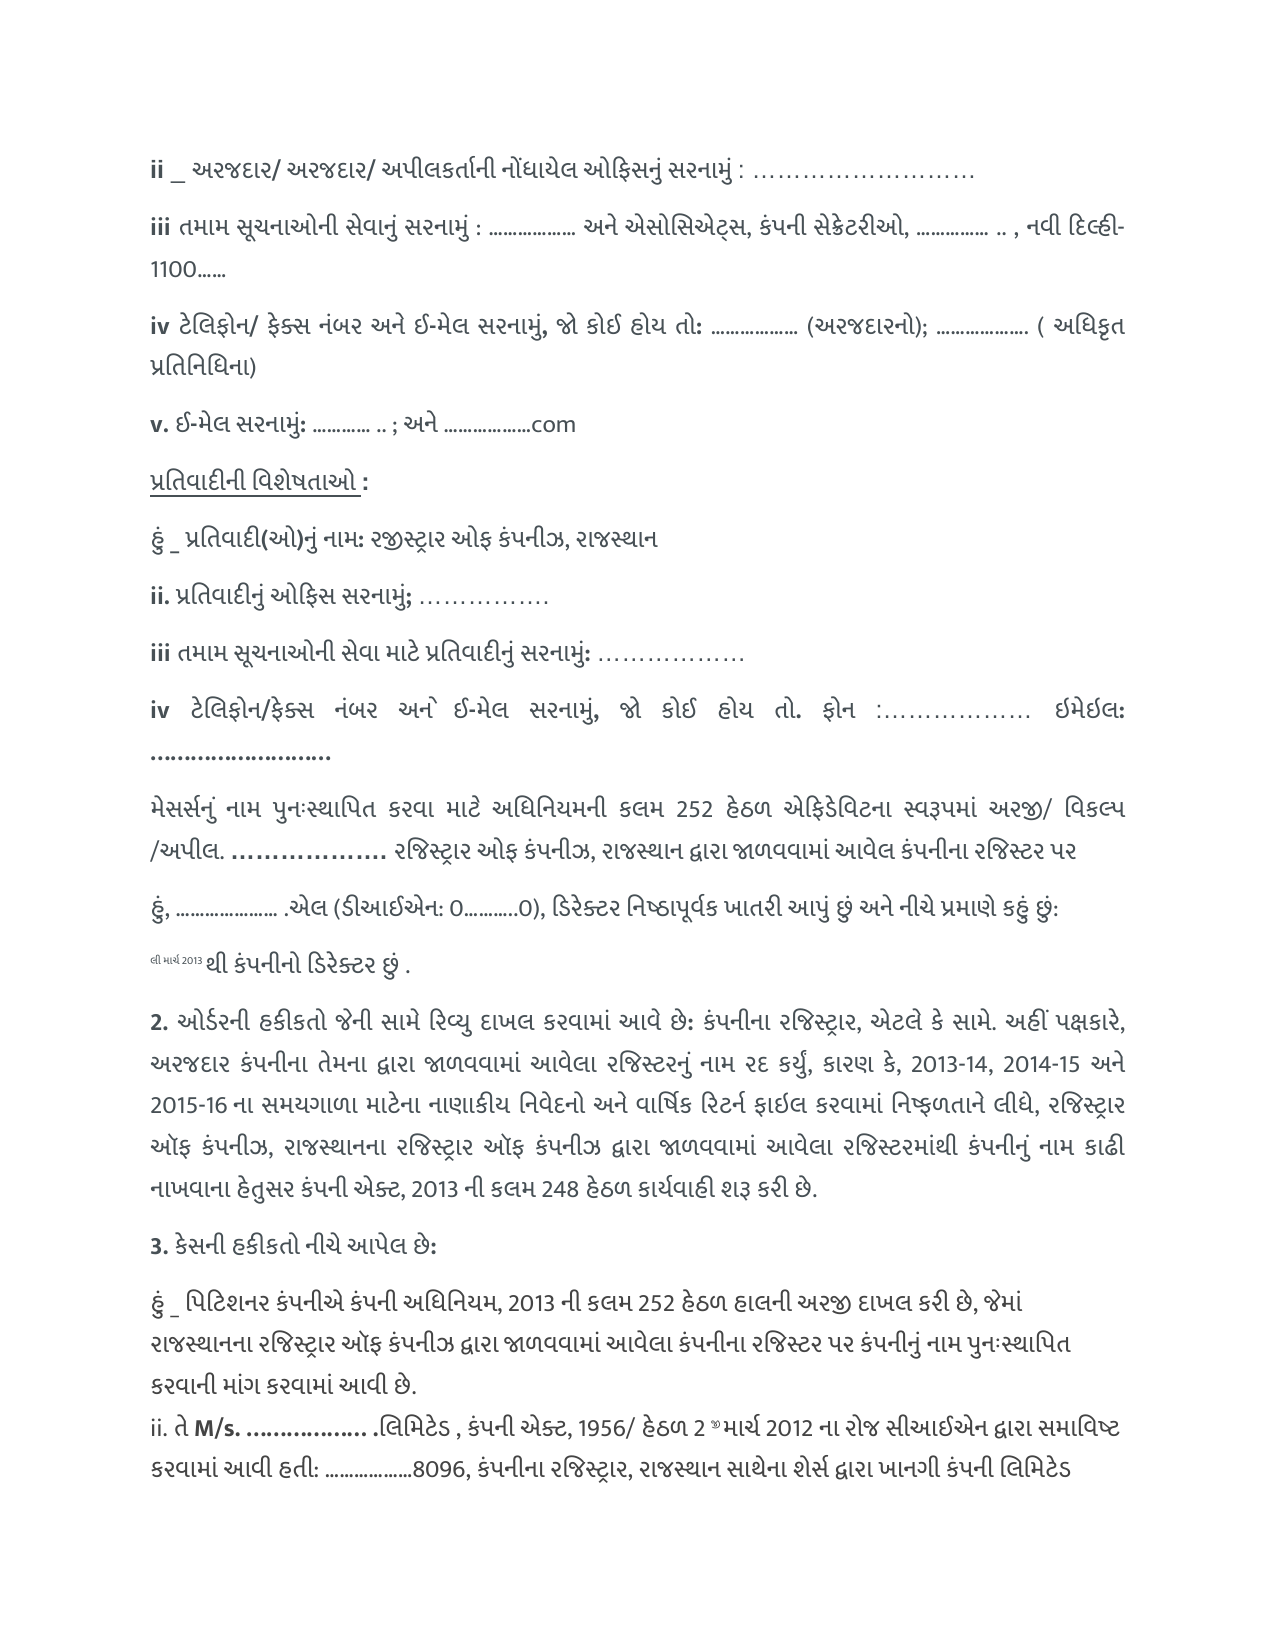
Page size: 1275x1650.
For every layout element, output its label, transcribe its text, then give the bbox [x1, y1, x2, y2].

text :……………… [150, 691, 1125, 774]
text : [150, 462, 1125, 503]
text ii _ : ……………………… [150, 150, 1125, 192]
text ……………… [150, 633, 1125, 675]
text ……………. [150, 576, 1125, 618]
text ………………. [150, 789, 1125, 872]
